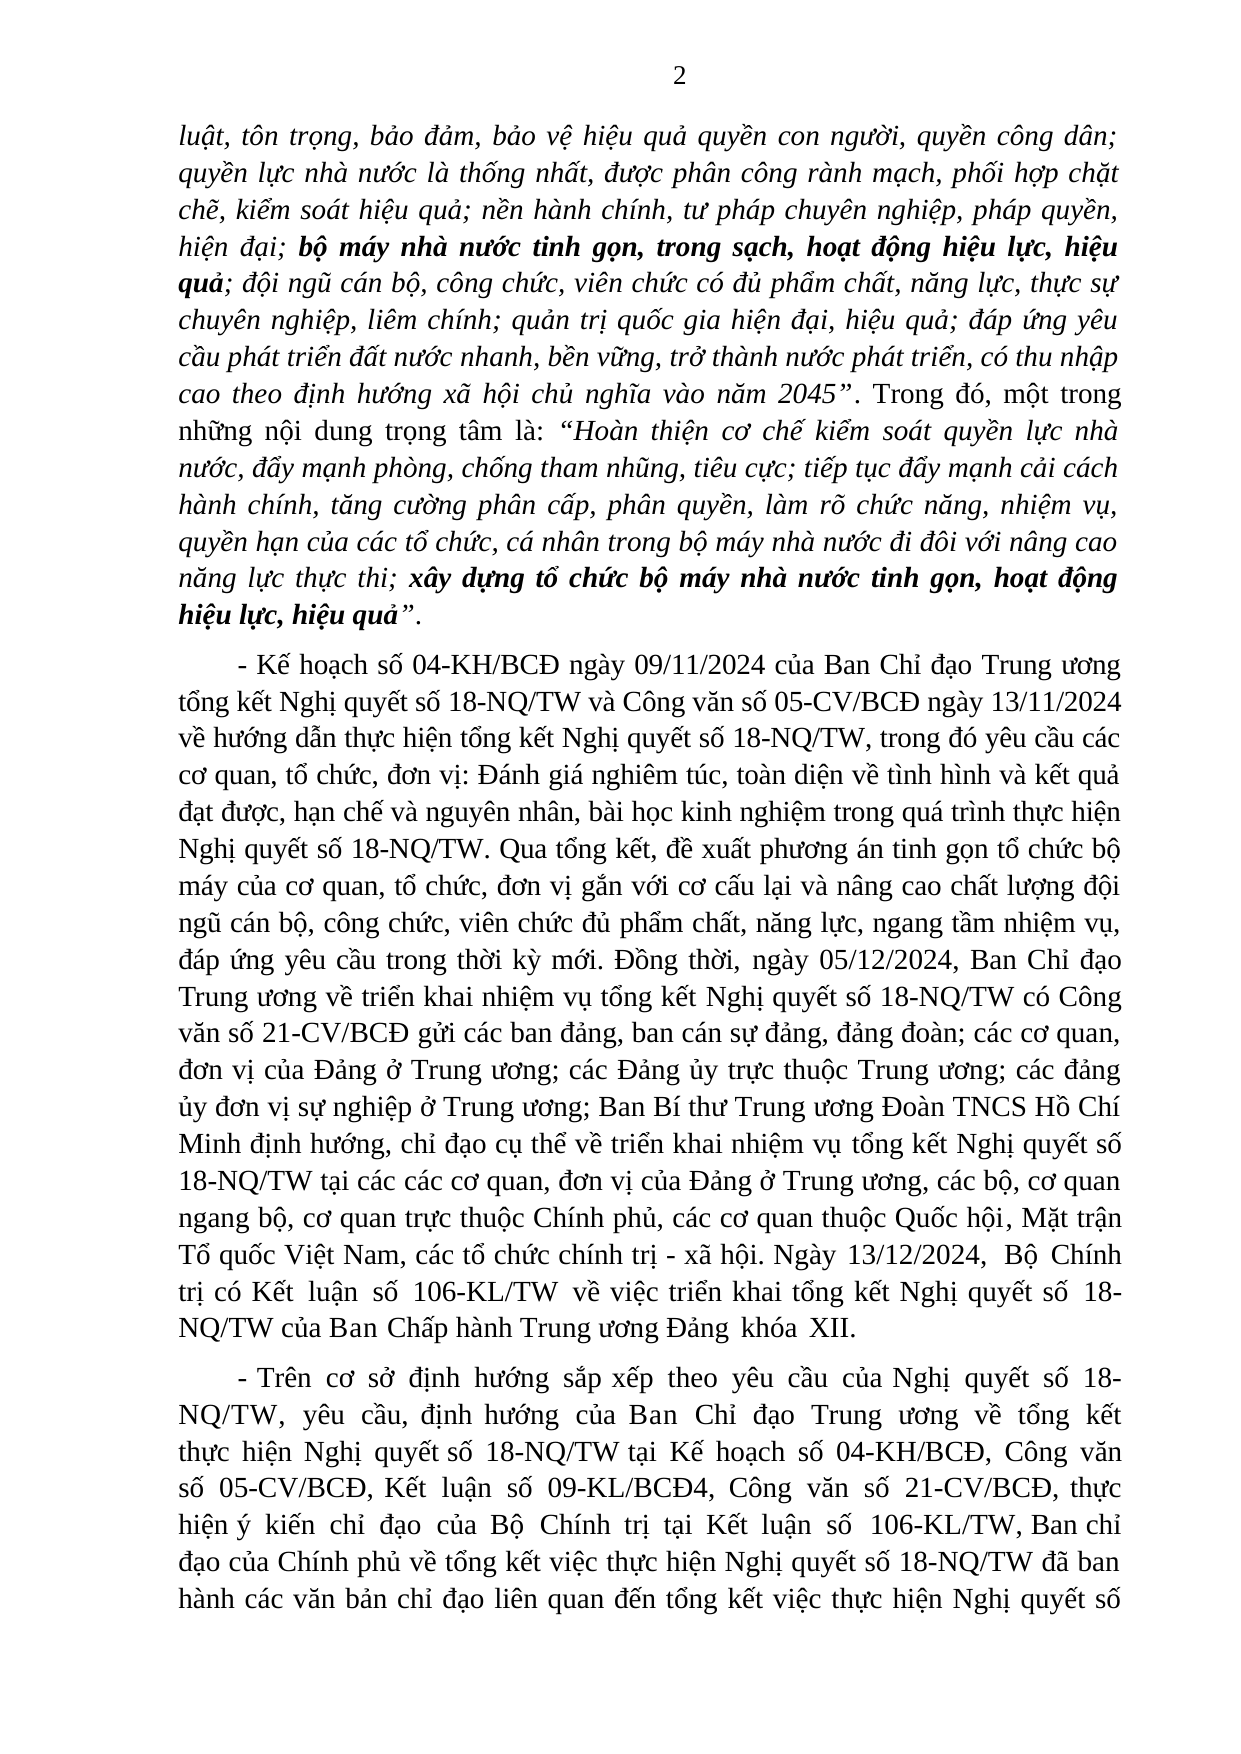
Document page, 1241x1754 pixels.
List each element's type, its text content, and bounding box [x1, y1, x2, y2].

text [178, 118, 1122, 376]
text - Kế hoạch số 04-KH/BCĐ ngày 09/11/2024 của Ban Chỉ đạo Trung ương tổng kết Nghị quyết số 18-NQ/TW và Công văn số 05-CV/BCĐ ngày 13/11/2024 về hướng dẫn thực hiện tổng kết Nghị quyết số 18-NQ/TW, trong đó yêu cầu các cơ quan, tổ chức, đơn vị: Đánh giá nghiêm túc, toàn diện về tình hình và kết quả đạt được, hạn chế và nguyên nhân, bài học kinh nghiệm trong quá trình thực hiện Nghị quyết số 18-NQ/TW. Qua tổng kết, đề xuất phương án tinh gọn tổ chức bộ máy của cơ quan, tổ chức, đơn vị gắn với cơ cấu lại và nâng cao chất lượng đội ngũ cán bộ, công chức, viên chức đủ phẩm chất, năng lực, ngang tầm nhiệm vụ, đáp ứng yêu cầu trong thời kỳ mới. Đồng thời, ngày 05/12/2024, Ban Chỉ đạo Trung ương về triển khai nhiệm vụ tổng kết Nghị quyết số 18-NQ/TW có Công văn số 21-CV/BCĐ gửi các ban đảng, ban cán sự đảng, đảng đoàn; các cơ quan, đơn vị của Đảng ở Trung ương; các Đảng ủy trực thuộc Trung ương; các đảng ủy đơn vị sự nghiệp ở Trung ương; Ban Bí thư Trung ương Đoàn TNCS Hồ Chí Minh định hướng, chỉ đạo cụ thể về triển khai nhiệm vụ tổng kết Nghị quyết số 18-NQ/TW tại các các cơ quan, đơn vị của Đảng ở Trung ương, các bộ, cơ quan ngang bộ, cơ quan trực thuộc Chính phủ, các cơ quan thuộc Quốc hội, Mặt trận Tổ quốc Việt Nam, các tổ chức chính trị - xã hội. Ngày 13/12/2024, Bộ Chính trị có Kết luận số 106-KL/TW về việc triển khai tổng kết Nghị quyết số 18-NQ/TW của Ban Chấp hành Trung ương Đảng khóa XII. [178, 647, 1122, 1344]
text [178, 1360, 1122, 1615]
